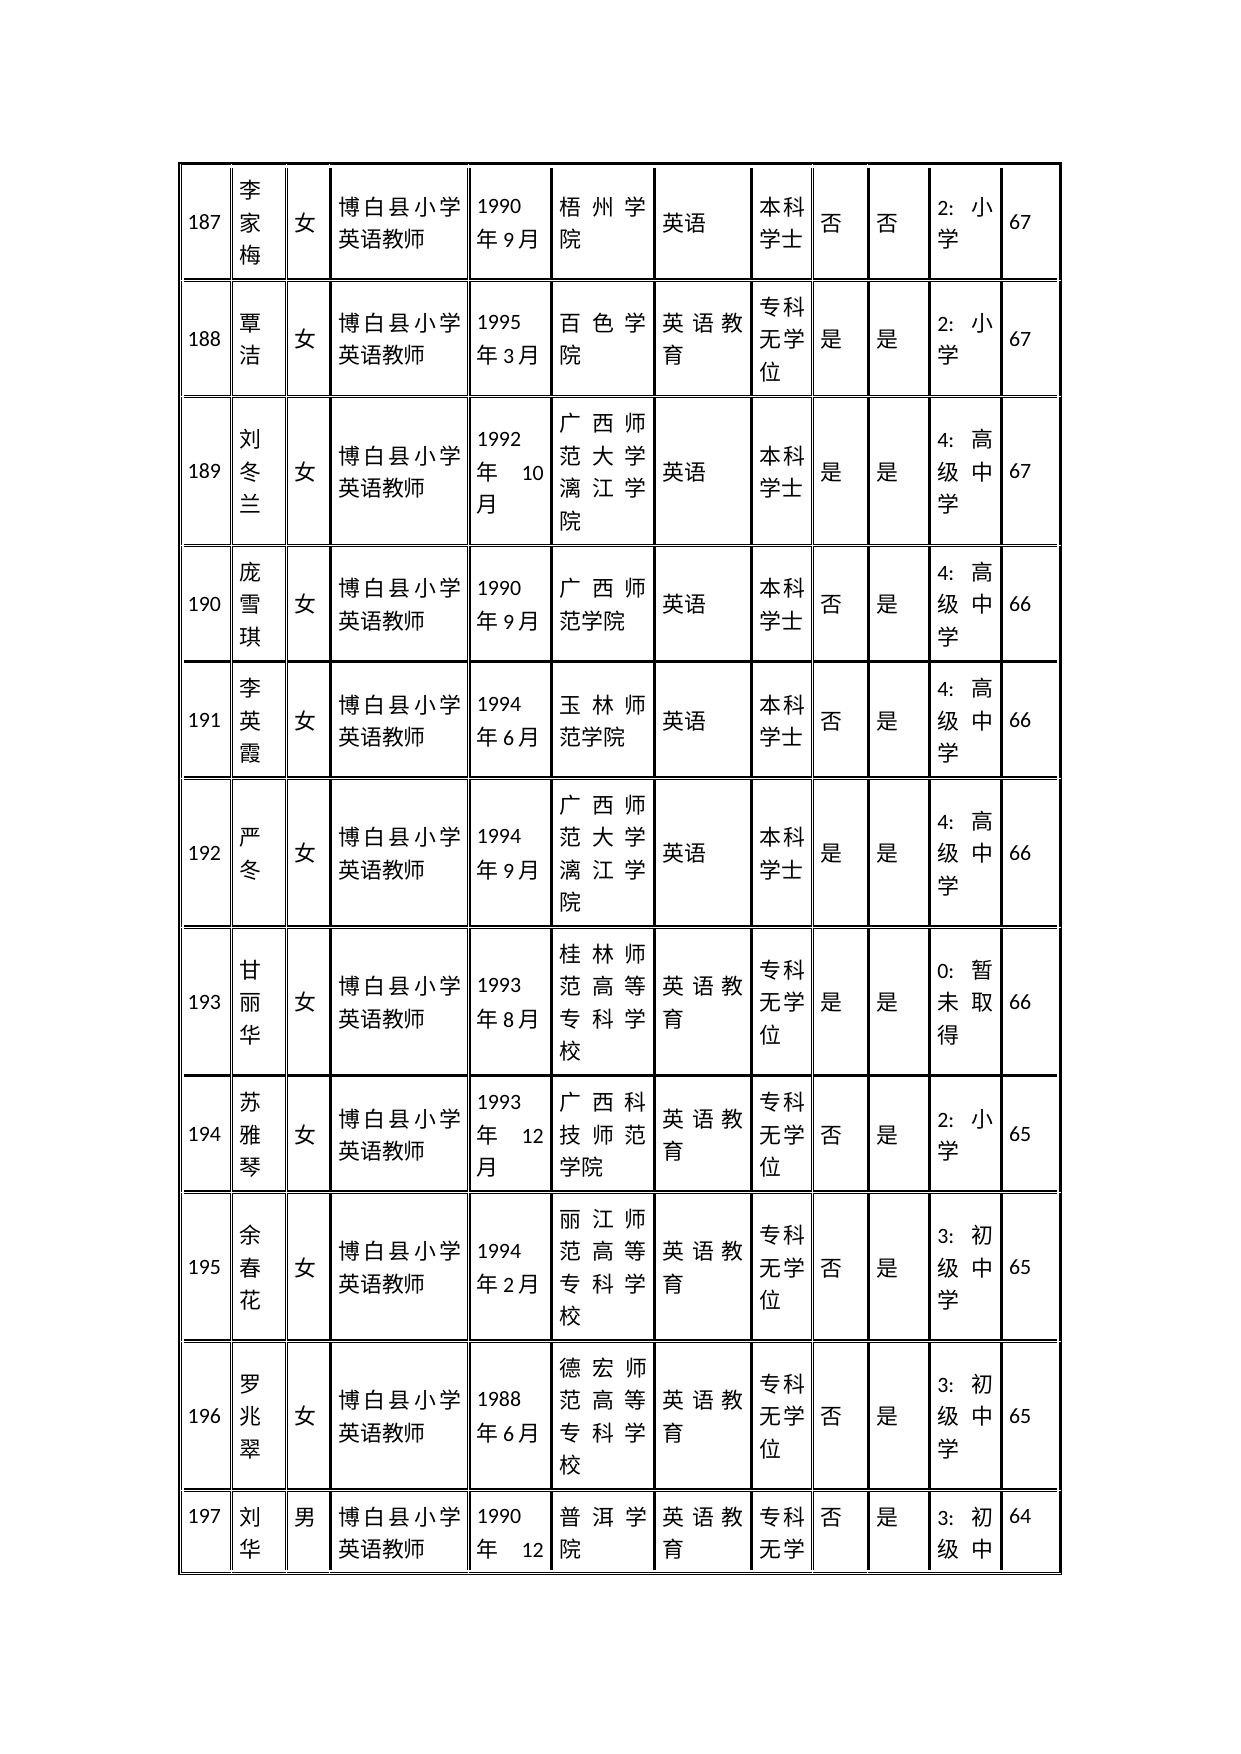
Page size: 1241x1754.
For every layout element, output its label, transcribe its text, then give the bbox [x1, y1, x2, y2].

table_cell 英语 [656, 780, 750, 925]
table_cell 1994年6月 [471, 663, 550, 776]
table_cell 博白县小学英语教师 [332, 1077, 467, 1190]
table_cell 专科无学位 [753, 929, 811, 1074]
table_cell 192 [182, 776, 230, 925]
table_cell 玉林师范学院 [553, 663, 653, 776]
table_cell 英语 [656, 398, 750, 543]
table_cell 66 [1003, 776, 1060, 925]
table_cell 否 [814, 663, 867, 776]
table_cell 余春花 [233, 1194, 285, 1339]
table_cell 66 [1003, 925, 1060, 1074]
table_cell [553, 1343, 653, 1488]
table_cell 苏雅琴 [233, 1077, 285, 1190]
table_cell 博白县小学英语教师 [332, 929, 467, 1074]
table_cell 2:小学 [931, 1077, 1000, 1190]
table_cell 66 [1003, 660, 1059, 776]
table_cell 女 [288, 547, 329, 660]
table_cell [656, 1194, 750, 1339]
table_cell 广西科技师范学院 [553, 1077, 653, 1190]
table_cell 甘丽华 [233, 929, 285, 1074]
table_cell 庞雪琪 [233, 547, 285, 660]
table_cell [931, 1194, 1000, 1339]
table_cell 4:高级中学 [931, 780, 1000, 925]
table_cell 女 [288, 663, 329, 776]
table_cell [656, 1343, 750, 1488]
table_cell 博白县小学英语教师 [330, 164, 469, 278]
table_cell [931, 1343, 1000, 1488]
table_cell 否 [813, 164, 868, 278]
table_cell 66 [1003, 544, 1060, 660]
table_cell 188 [182, 278, 230, 395]
table_cell 1993年8月 [471, 929, 550, 1074]
table_cell 广西师范学院 [553, 547, 653, 660]
table_cell 2:小学 [929, 165, 1001, 278]
table_cell 是 [870, 547, 928, 660]
table_cell 博白县小学英语教师 [332, 663, 467, 776]
table_cell 本科学士 [753, 398, 811, 543]
table_cell 英语教育 [656, 929, 750, 1074]
table_cell 否 [814, 547, 867, 660]
table_cell 190 [182, 544, 230, 660]
table_cell 本科学士 [753, 547, 811, 660]
table_cell 博白县小学英语教师 [332, 398, 467, 543]
table_cell 是 [870, 780, 928, 925]
table_cell 专科无学位 [753, 282, 811, 395]
table_cell 本科学士 [753, 663, 811, 776]
table_cell 4:高级中学 [931, 547, 1000, 660]
table_cell 梧州学院 [551, 165, 654, 278]
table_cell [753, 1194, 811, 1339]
table_cell 67 [1001, 395, 1061, 543]
table_cell 194 [182, 1074, 230, 1190]
table_cell 女 [288, 282, 329, 395]
table_cell 女 [287, 164, 330, 278]
table_cell 女 [288, 780, 329, 925]
table_cell 本科学士 [751, 165, 813, 278]
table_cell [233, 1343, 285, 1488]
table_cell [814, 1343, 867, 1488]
table_cell 英语 [656, 547, 750, 660]
table_cell 1994年2月 [471, 1194, 550, 1339]
table_cell 桂林师范高等专科学校 [553, 929, 653, 1074]
table_cell 1993年12月 [471, 1077, 550, 1190]
table_cell 195 [182, 1190, 230, 1339]
table_cell 1990年9月 [469, 165, 551, 278]
table_cell 英语 [656, 663, 750, 776]
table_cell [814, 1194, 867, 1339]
table_cell 1992年10月 [471, 398, 550, 543]
table_cell 1994年9月 [471, 780, 550, 925]
table_cell 博白县小学英语教师 [332, 1194, 467, 1339]
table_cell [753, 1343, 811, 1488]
table_cell 刘冬兰 [233, 398, 285, 543]
table_cell 189 [180, 395, 231, 543]
table_cell 广西师范大学漓江学院 [553, 780, 653, 925]
table_cell 女 [288, 1194, 329, 1339]
table_cell 是 [814, 780, 867, 925]
table_cell 女 [288, 929, 329, 1074]
table_cell 67 [1001, 165, 1059, 278]
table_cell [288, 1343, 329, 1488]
table_cell 4:高级中学 [931, 398, 1000, 543]
table_cell 李英霞 [233, 663, 285, 776]
table_cell 英语教育 [656, 1077, 750, 1190]
table_cell 是 [814, 398, 867, 543]
table_cell 是 [814, 282, 867, 395]
table_cell 广西师范大学漓江学院 [553, 398, 653, 543]
table_cell 1995年3月 [471, 282, 550, 395]
table_cell 4:高级中学 [931, 663, 1000, 776]
table_cell 是 [870, 929, 928, 1074]
table_cell 丽江师范高等专科学校 [553, 1194, 653, 1339]
table_cell 是 [870, 1077, 928, 1190]
table_cell 65 [1003, 1074, 1059, 1190]
table_cell 否 [814, 1077, 867, 1190]
table_cell 博白县小学英语教师 [332, 780, 467, 925]
table_cell 2:小学 [931, 282, 1000, 395]
table_cell 187 [182, 165, 231, 278]
table_cell 是 [870, 282, 928, 395]
table_cell 英语 [654, 165, 751, 278]
table_cell 1990年9月 [471, 547, 550, 660]
table_cell 是 [870, 398, 928, 543]
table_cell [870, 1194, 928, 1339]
table_cell 191 [182, 660, 230, 776]
table_cell 覃洁 [233, 282, 285, 395]
table_cell 0:暂未取得 [931, 929, 1000, 1074]
table_cell 英语教育 [656, 282, 750, 395]
table_cell 李家梅 [231, 165, 287, 278]
table_cell 是 [870, 663, 928, 776]
table_cell 67 [1003, 278, 1060, 395]
table_cell 百色学院 [553, 282, 653, 395]
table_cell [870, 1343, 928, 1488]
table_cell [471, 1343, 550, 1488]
table_cell 博白县小学英语教师 [332, 547, 467, 660]
table_cell 否 [868, 165, 929, 278]
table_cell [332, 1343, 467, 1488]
table_cell 严冬 [233, 780, 285, 925]
table_cell 专科无学位 [753, 1077, 811, 1190]
table_cell 女 [288, 398, 329, 543]
table_cell 本科学士 [753, 780, 811, 925]
table_cell 是 [814, 929, 867, 1074]
table_cell 女 [288, 1077, 329, 1190]
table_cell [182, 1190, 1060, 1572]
table_cell 博白县小学英语教师 [332, 282, 467, 395]
table_cell 193 [182, 925, 230, 1074]
